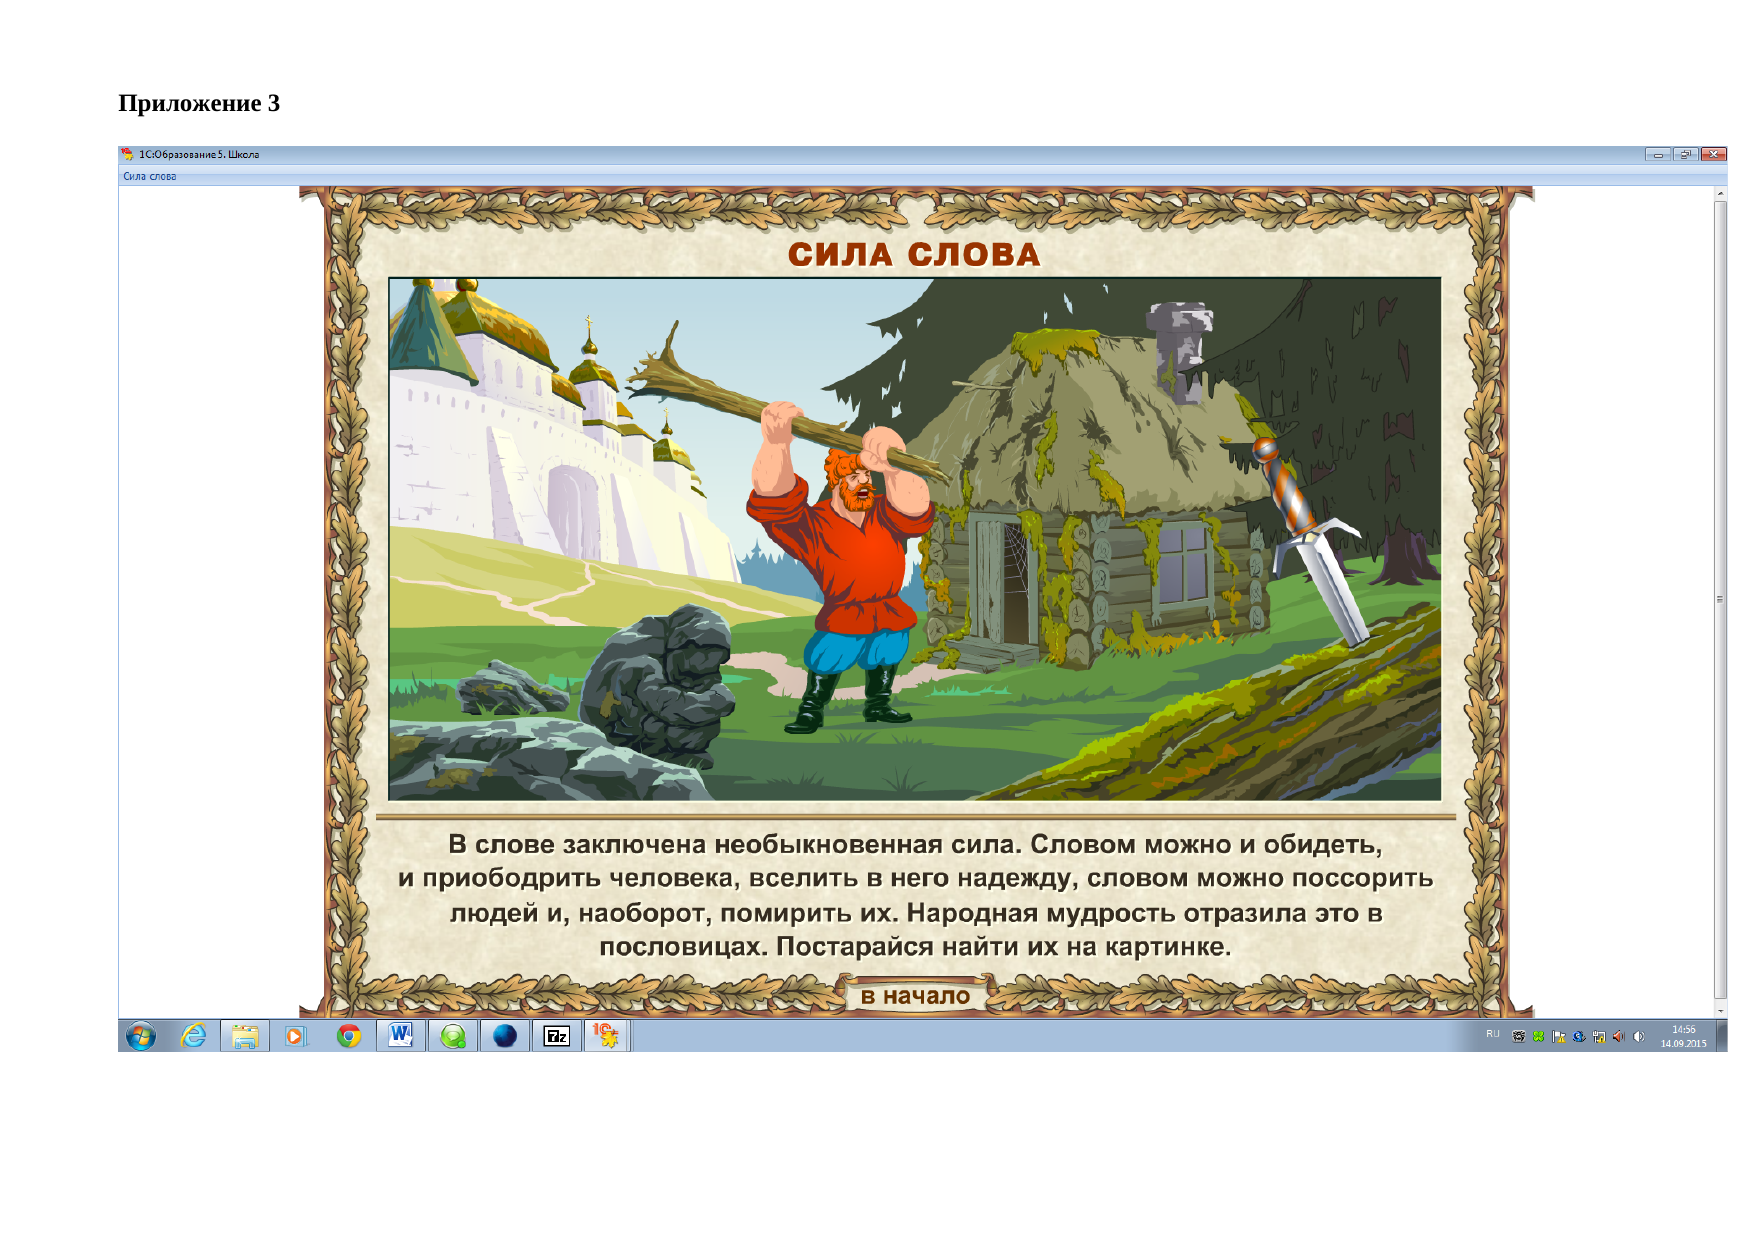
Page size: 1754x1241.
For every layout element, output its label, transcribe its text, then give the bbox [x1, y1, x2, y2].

picture [118, 146, 1728, 1052]
text Приложение 3 [118, 88, 1636, 117]
